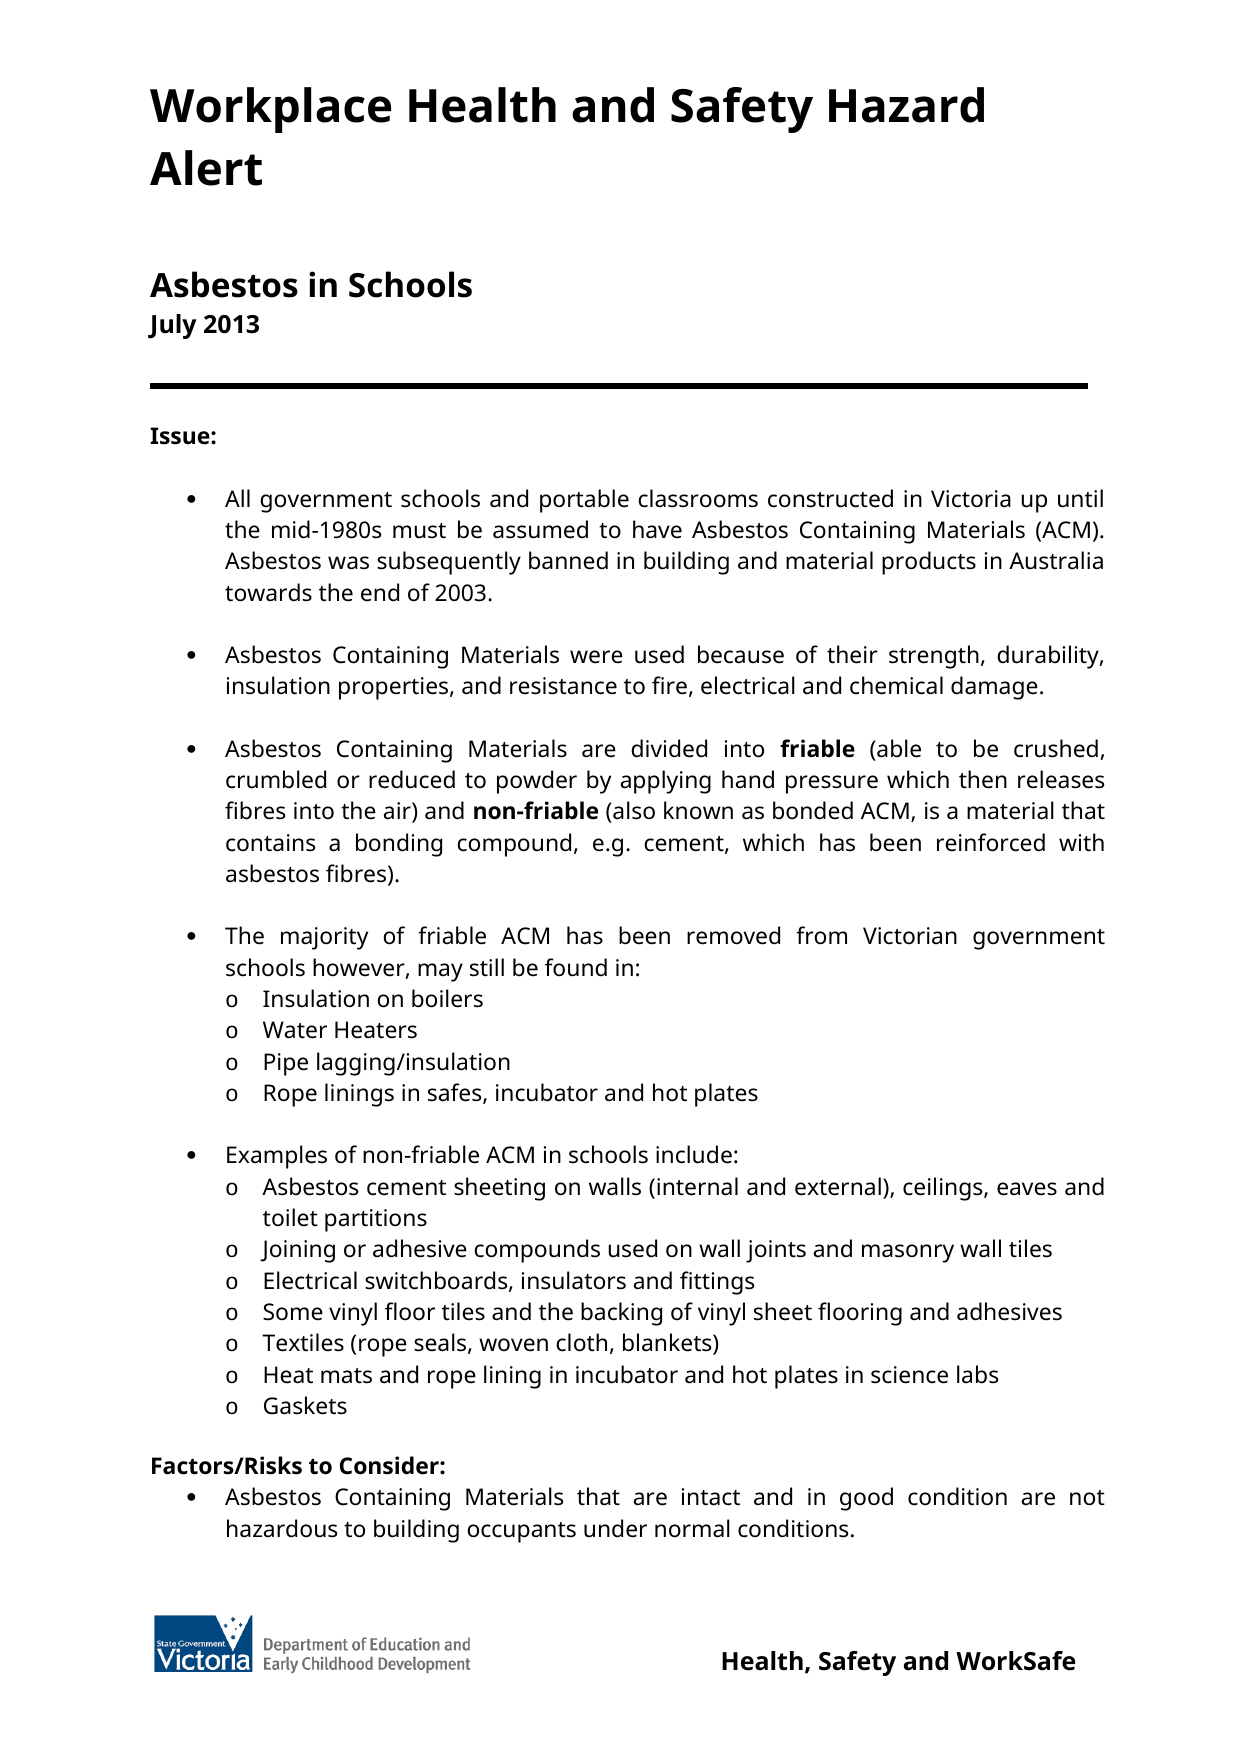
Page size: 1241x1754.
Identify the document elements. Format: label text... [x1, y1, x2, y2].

list All government schools and portable classrooms constructed in Victoria up until the mid-1980s must be assumed to have Asbestos Containing Materials (ACM). Asbestos was subsequently banned in building and material products in Australia towards the end of 2003. [187, 483, 1106, 608]
list Joining or adhesive compounds used on wall joints and masonry wall tiles [225, 1233, 1106, 1264]
list Water Heaters [225, 1014, 1106, 1045]
list Textiles (rope seals, woven cloth, blankets) [225, 1327, 1106, 1359]
list The majority of friable ACM has been removed from Victorian government schools however, may still be found in: [187, 920, 1106, 983]
text Issue: [150, 420, 1106, 451]
list Asbestos Containing Materials are divided into friable (able to be crushed, crumbled or reduced to powder by applying hand pressure which then releases fibres into the air) and non-friable (also known as bonded ACM, is a material that contains a bonding compound, e.g. cement, which has been reinforced with asbestos fibres). [187, 733, 1106, 889]
list Insulation on boilers [225, 983, 1106, 1014]
list Asbestos Containing Materials that are intact and in good condition are not hazardous to building occupants under normal conditions. [187, 1481, 1106, 1544]
list Asbestos cement sheeting on walls (internal and external), ceilings, eaves and toilet partitions [225, 1171, 1106, 1233]
text July 2013 [150, 307, 1106, 341]
list Asbestos Containing Materials were used because of their strength, durability, insulation properties, and resistance to fire, electrical and chemical damage. [187, 639, 1106, 701]
list Examples of non-friable ACM in schools include: [187, 1139, 1106, 1171]
picture [150, 1609, 477, 1675]
list Rope linings in safes, incubator and hot plates [225, 1077, 1106, 1108]
text Factors/Risks to Consider: [150, 1450, 1106, 1481]
list Gaskets [225, 1390, 1106, 1421]
list Heat mats and rope lining in incubator and hot plates in science labs [225, 1359, 1106, 1390]
list Electrical switchboards, insulators and fittings [225, 1264, 1106, 1296]
list Some vinyl floor tiles and the backing of vinyl sheet flooring and adhesives [225, 1296, 1106, 1327]
text Asbestos in Schools [150, 261, 1106, 307]
list Pipe lagging/insulation [225, 1045, 1106, 1077]
